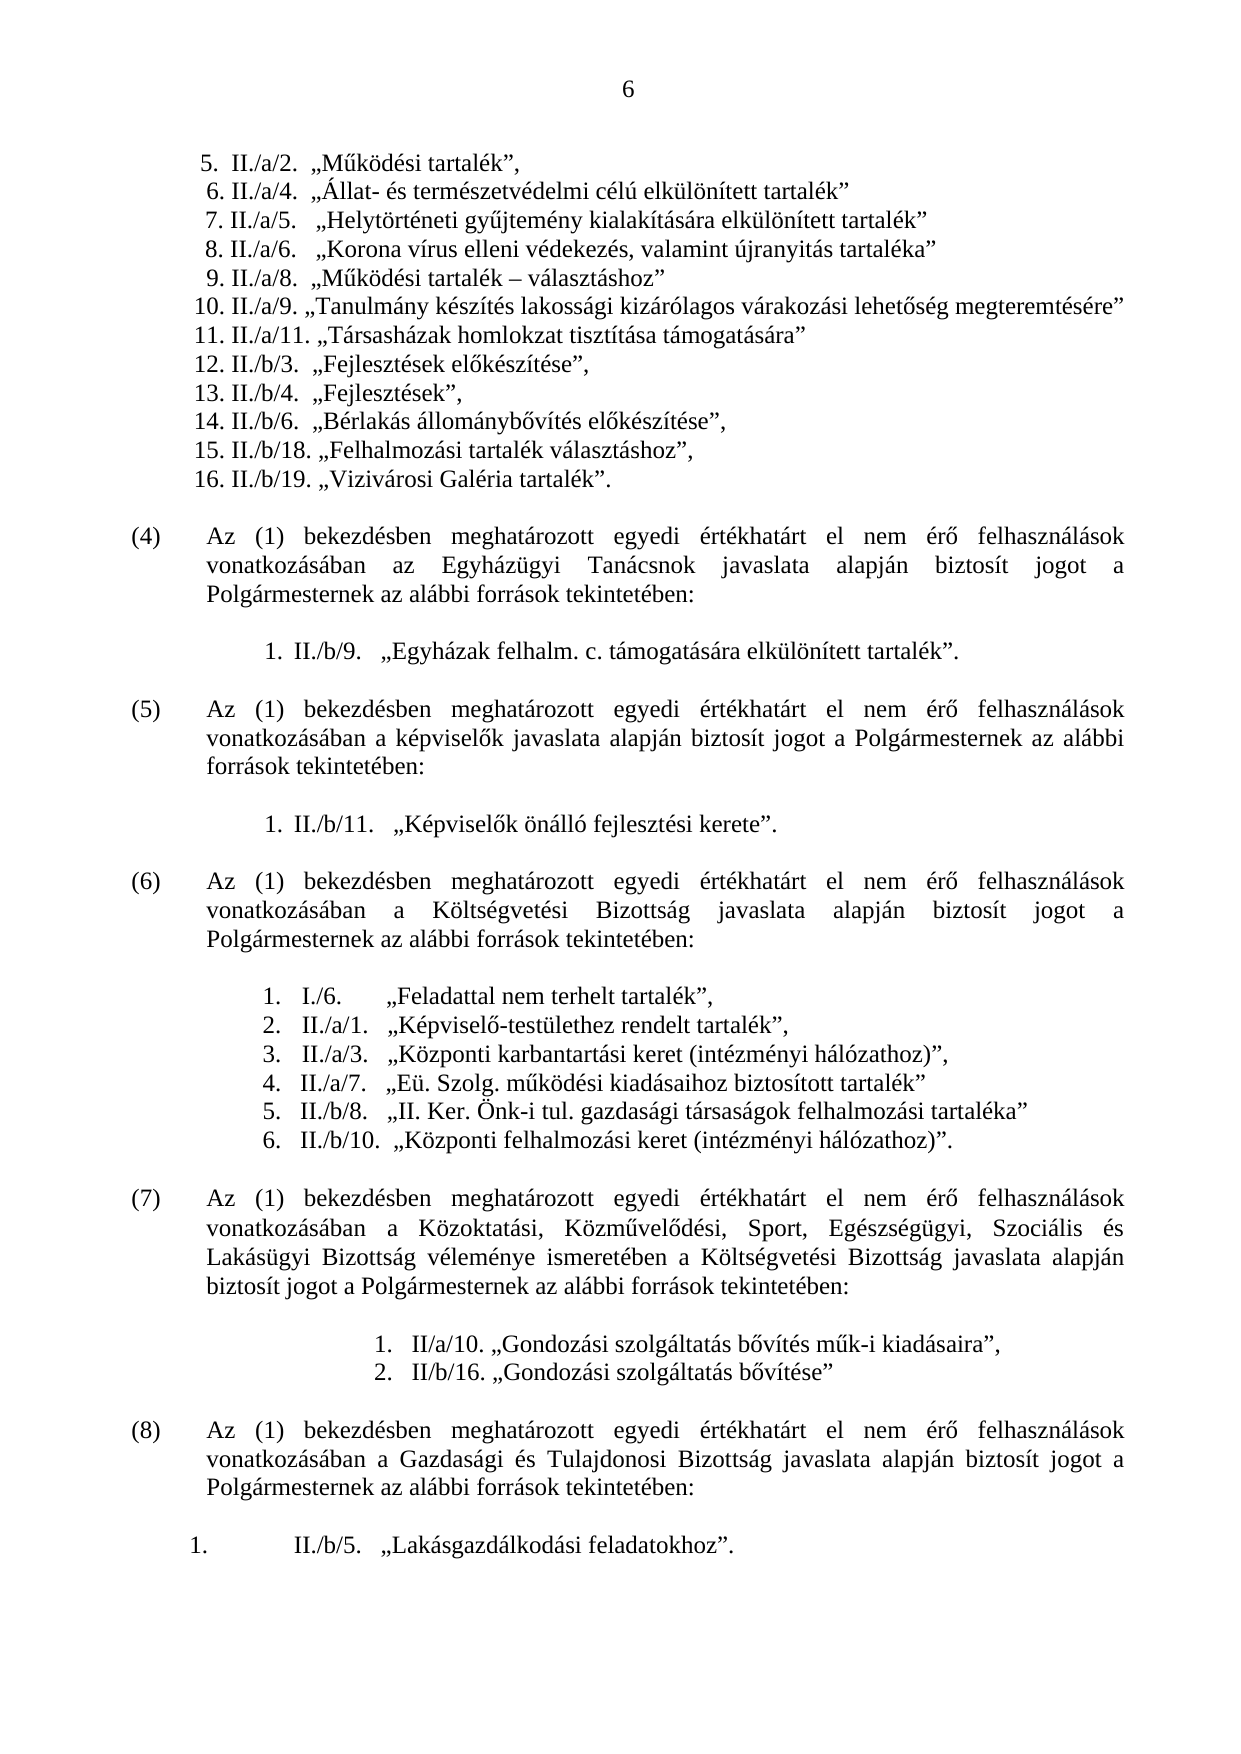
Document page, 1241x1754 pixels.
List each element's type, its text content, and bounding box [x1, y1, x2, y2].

text 6. II./b/10. „Központi felhalmozási keret (intézményi hálózathoz)”. [262, 1125, 1125, 1154]
text 8. II./a/6. „Korona vírus elleni védekezés, valamint újranyitás tartaléka” [131, 234, 1125, 263]
text 4. II./a/7. „Eü. Szolg. működési kiadásaihoz biztosított tartalék” [262, 1068, 1125, 1096]
text 13. II./b/4. „Fejlesztések”, [131, 378, 1125, 406]
text 15. II./b/18. „Felhalmozási tartalék választáshoz”, [131, 435, 1125, 464]
list Az (1) bekezdésben meghatározott egyedi értékhatárt el nem érő felhasználások vonatkozásában az Egyházügyi Tanácsnok javaslata alapján biztosít jogot a Polgármesternek az alábbi források tekintetében: [131, 521, 1125, 608]
list Az (1) bekezdésben meghatározott egyedi értékhatárt el nem érő felhasználások vonatkozásában a Gazdasági és Tulajdonosi Bizottság javaslata alapján biztosít jogot a Polgármesternek az alábbi források tekintetében: [131, 1415, 1125, 1501]
list Az (1) bekezdésben meghatározott egyedi értékhatárt el nem érő felhasználások vonatkozásában a Költségvetési Bizottság javaslata alapján biztosít jogot a Polgármesternek az alábbi források tekintetében: [131, 866, 1125, 953]
text 9. II./a/8. „Működési tartalék – választáshoz” [131, 263, 1125, 291]
text 7. II./a/5. „Helytörténeti gyűjtemény kialakítására elkülönített tartalék” [131, 205, 1125, 234]
text 3. II./a/3. „Központi karbantartási keret (intézményi hálózathoz)”, [262, 1039, 1125, 1068]
text 1. II./b/9. „Egyházak felhalm. c. támogatására elkülönített tartalék”. [131, 636, 1125, 665]
text 1. I./6. „Feladattal nem terhelt tartalék”, [262, 981, 1125, 1010]
text 2. II./a/1. „Képviselő-testülethez rendelt tartalék”, [262, 1010, 1125, 1039]
text 11. II./a/11. „Társasházak homlokzat tisztítása támogatására” [131, 320, 1125, 349]
text 1. II./b/11. „Képviselők önálló fejlesztési kerete”. [131, 809, 1125, 838]
list Az (1) bekezdésben meghatározott egyedi értékhatárt el nem érő felhasználások vonatkozásában a Közoktatási, Közművelődési, Sport, Egészségügyi, Szociális és Lakásügyi Bizottság véleménye ismeretében a Költségvetési Bizottság javaslata alapján biztosít jogot a Polgármesternek az alábbi források tekintetében: [131, 1183, 1125, 1300]
text 10. II./a/9. „Tanulmány készítés lakossági kizárólagos várakozási lehetőség megteremtésére” [131, 291, 1125, 320]
text 12. II./b/3. „Fejlesztések előkészítése”, [131, 349, 1125, 378]
text 5. II./a/2. „Működési tartalék”, [131, 148, 1125, 176]
text 16. II./b/19. „Vizivárosi Galéria tartalék”. [131, 464, 1125, 493]
list II./b/5. „Lakásgazdálkodási feladatokhoz”. [131, 1530, 1125, 1559]
text 5. II./b/8. „II. Ker. Önk-i tul. gazdasági társaságok felhalmozási tartaléka” [262, 1096, 1125, 1125]
list II/a/10. „Gondozási szolgáltatás bővítés műk-i kiadásaira”, [374, 1329, 1125, 1357]
list Az (1) bekezdésben meghatározott egyedi értékhatárt el nem érő felhasználások vonatkozásában a képviselők javaslata alapján biztosít jogot a Polgármesternek az alábbi források tekintetében: [131, 694, 1125, 780]
text 14. II./b/6. „Bérlakás állománybővítés előkészítése”, [131, 406, 1125, 435]
text 6. II./a/4. „Állat- és természetvédelmi célú elkülönített tartalék” [131, 176, 1125, 205]
list II/b/16. „Gondozási szolgáltatás bővítése” [374, 1357, 1125, 1386]
